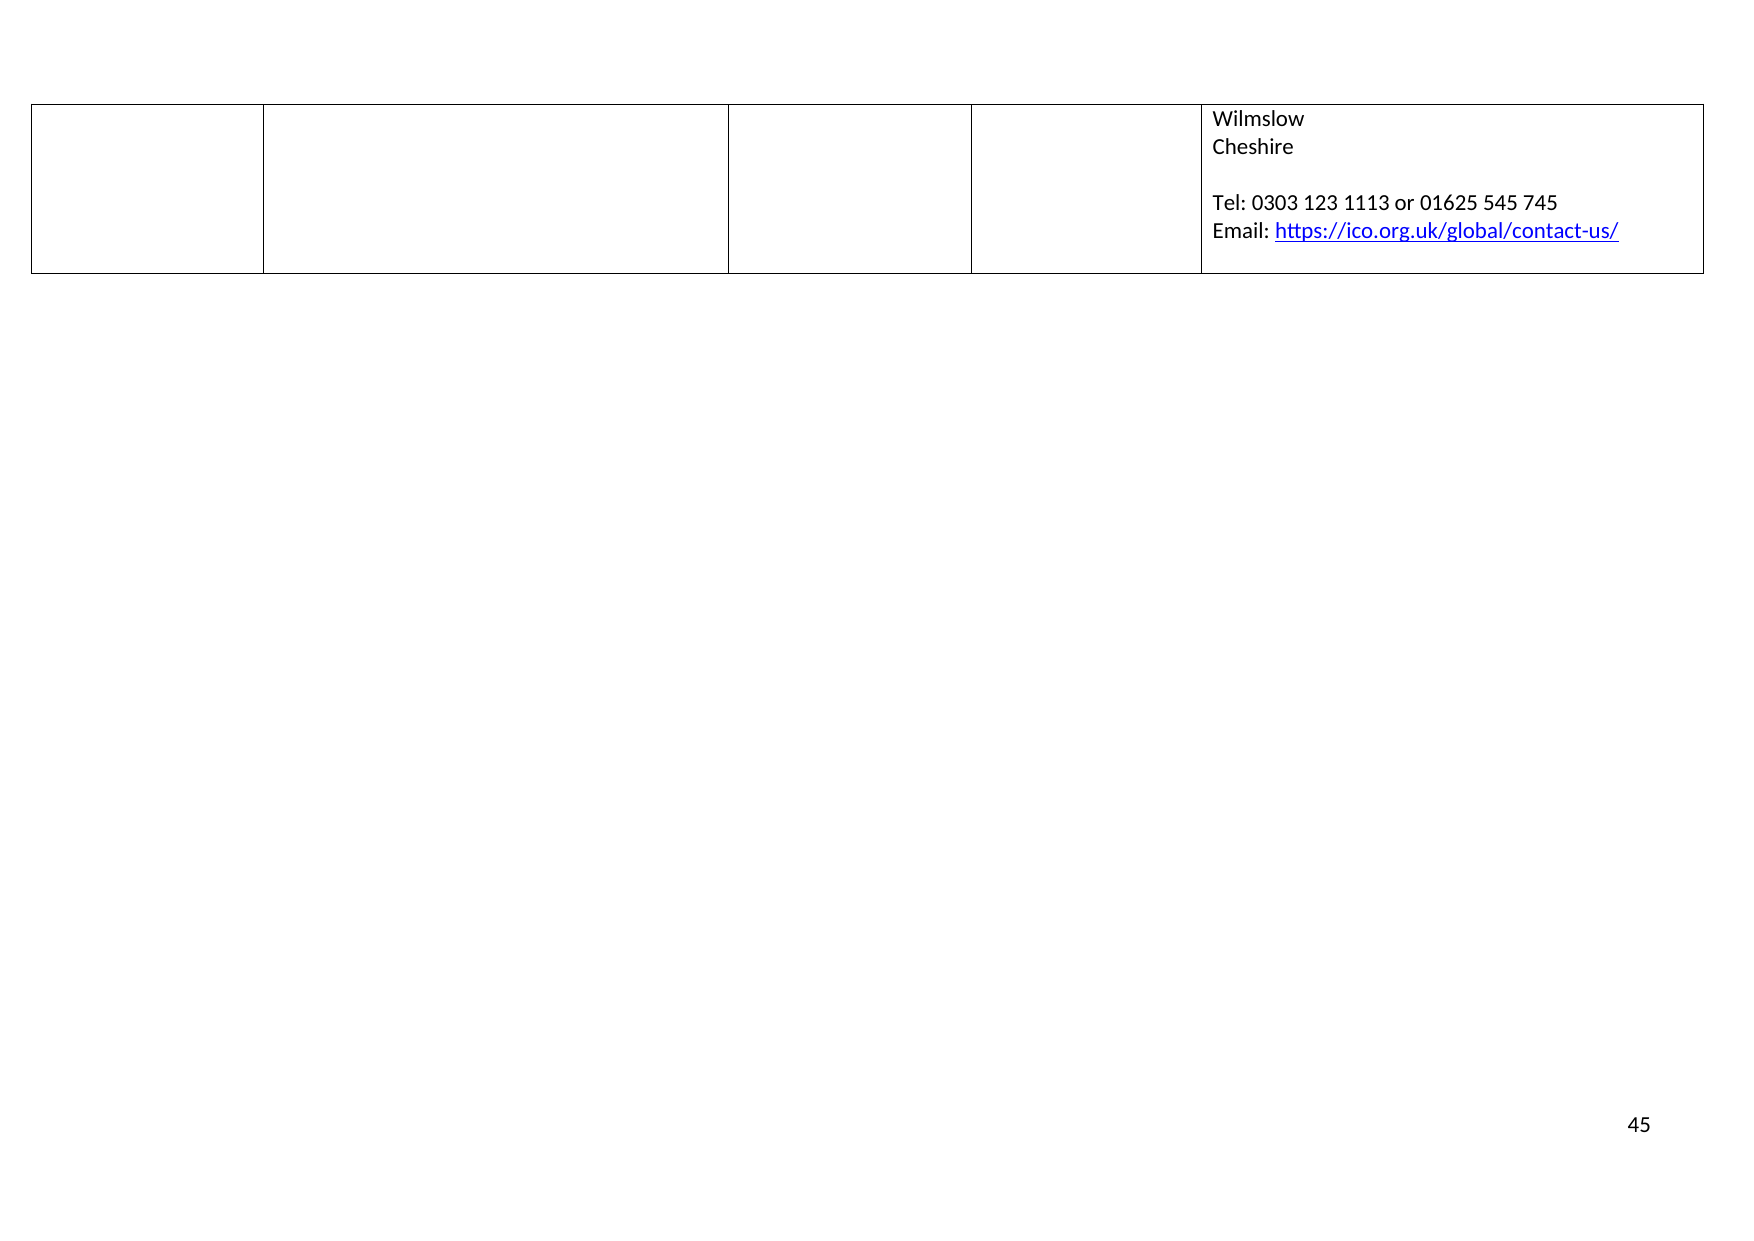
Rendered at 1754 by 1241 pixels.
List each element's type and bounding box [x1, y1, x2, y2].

table_cell [1202, 105, 1703, 273]
table_cell [264, 105, 728, 273]
table_cell [729, 105, 971, 273]
table_cell [32, 105, 263, 273]
table_cell [972, 105, 1201, 273]
